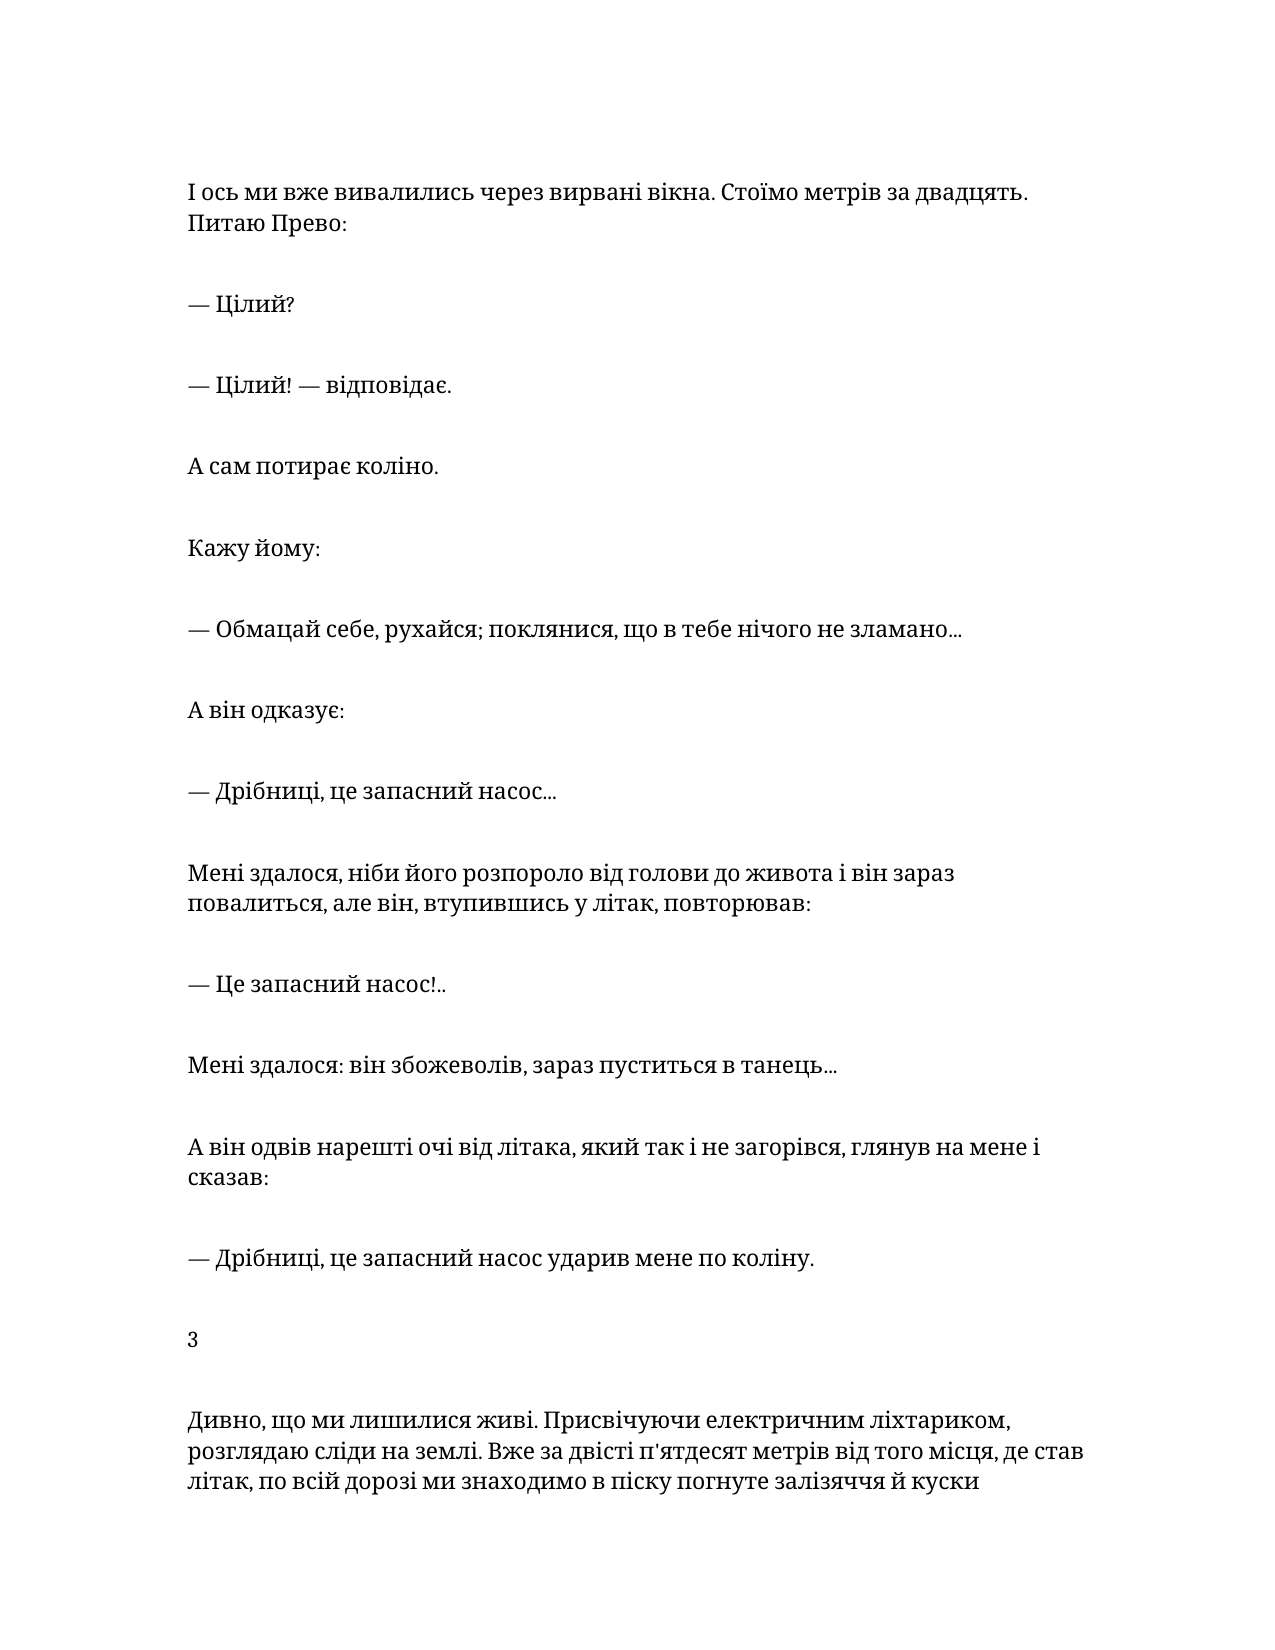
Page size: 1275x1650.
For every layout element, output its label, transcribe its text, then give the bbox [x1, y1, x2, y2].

text Кажу йому: [187, 505, 1087, 562]
text — Це запасний насос!.. [187, 942, 1087, 998]
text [187, 1378, 1087, 1495]
text — Цілий! — відповідає. [187, 343, 1087, 399]
text Мені здалося, ніби його розпороло від голови до живота і він зараз повалиться, але він, втупившись у літак, повторював: [187, 830, 1087, 917]
text І ось ми вже вивалились через вирвані вікна. Стоїмо метрів за двадцять. Питаю Прево: [187, 150, 1087, 237]
text 3 [187, 1297, 1087, 1353]
text — Цілий? [187, 261, 1087, 318]
text А сам потирає коліно. [187, 424, 1087, 481]
text А він одказує: [187, 668, 1087, 724]
text — Дрібниці, це запасний насос... [187, 749, 1087, 806]
text Мені здалося: він збожеволів, зараз пуститься в танець... [187, 1023, 1087, 1079]
text — Обмацай себе, рухайся; поклянися, що в тебе нічого не зламано... [187, 586, 1087, 643]
text А він одвів нарешті очі від літака, який так і не загорівся, глянув на мене і сказав: [187, 1104, 1087, 1191]
text — Дрібниці, це запасний насос ударив мене по коліну. [187, 1216, 1087, 1272]
